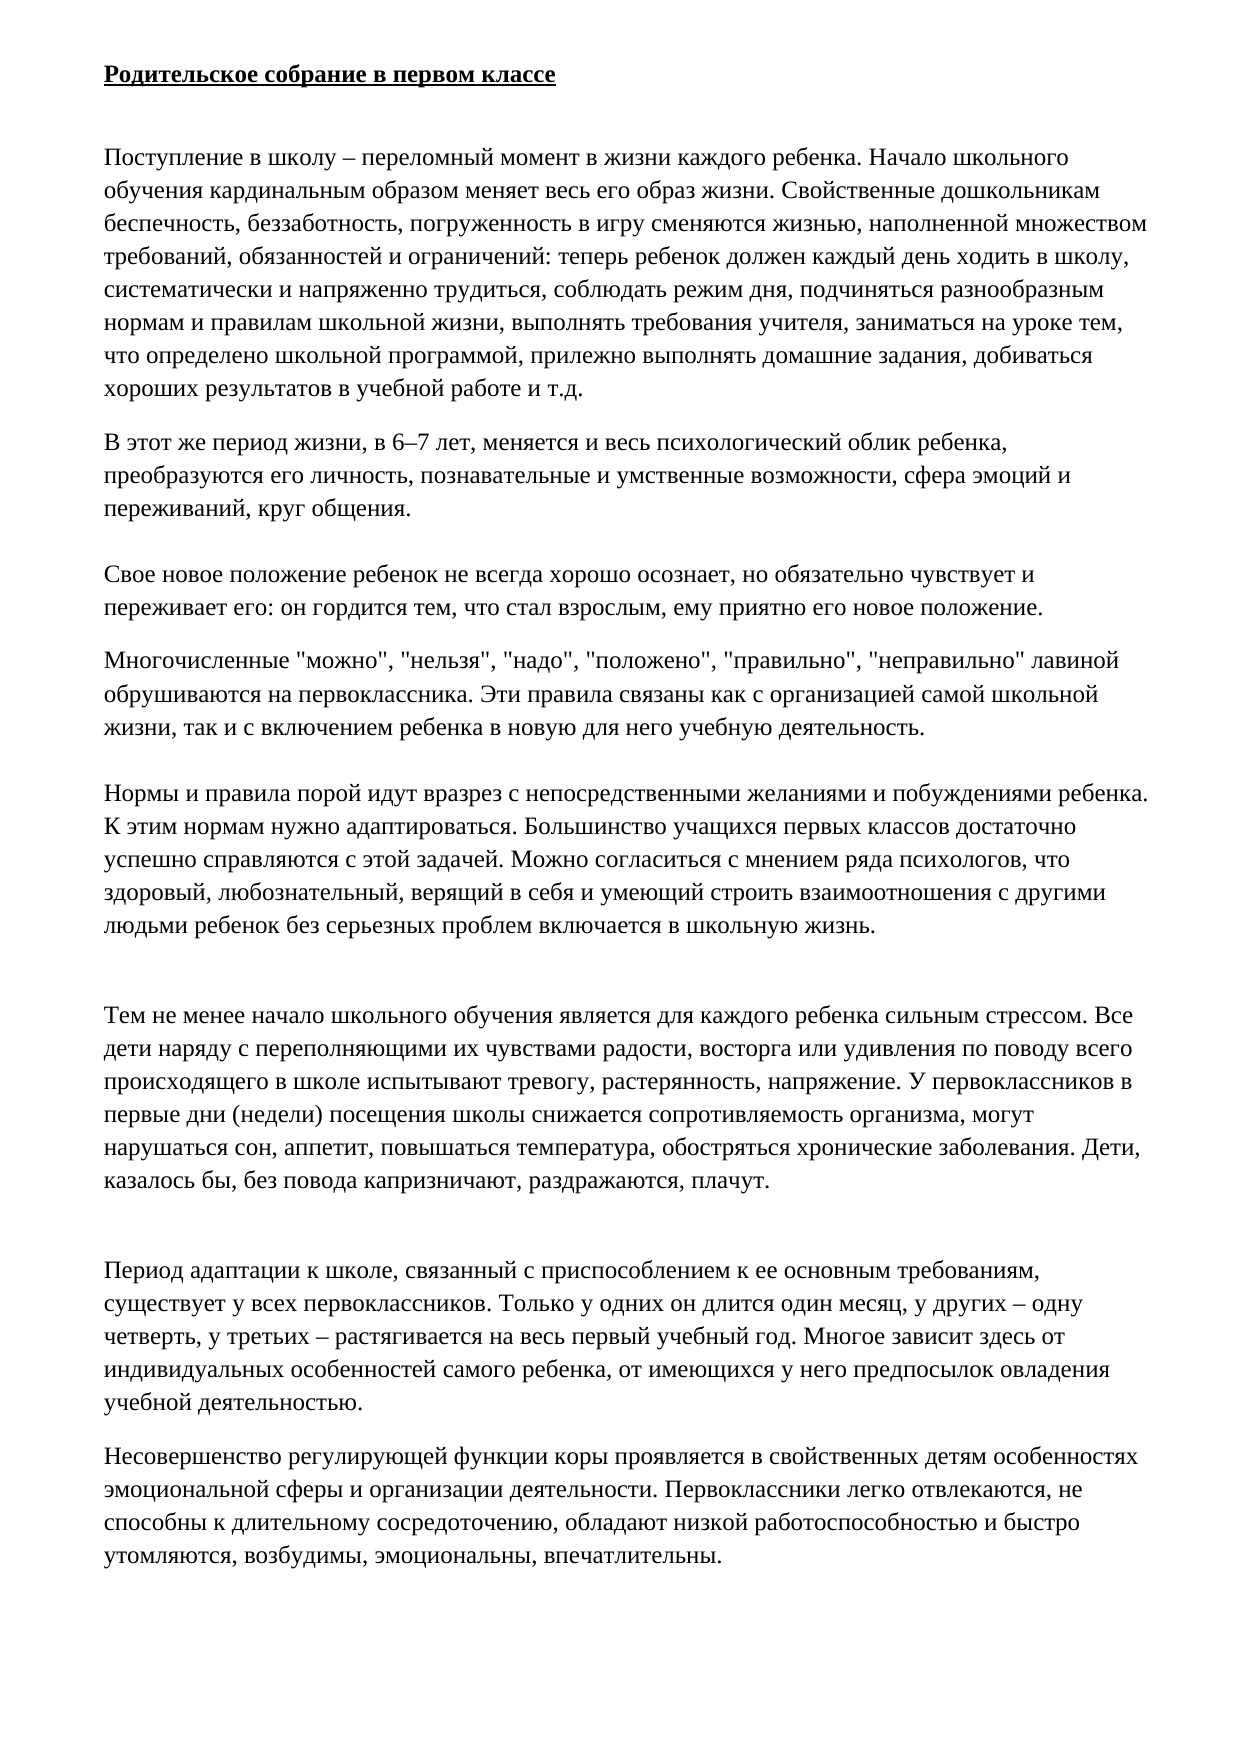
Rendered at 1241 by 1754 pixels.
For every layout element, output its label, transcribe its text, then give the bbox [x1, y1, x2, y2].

text Поступление в школу – переломный момент в жизни каждого ребенка. Начало школьного обучения кардинальным образом меняет весь его образ жизни. Свойственные дошкольникам беспечность, беззаботность, погруженность в игру сменяются жизнью, наполненной множеством требований, обязанностей и ограничений: теперь ребенок должен каждый день ходить в школу, систематически и напряженно трудиться, соблюдать режим дня, подчиняться разнообразным нормам и правилам школьной жизни, выполнять требования учителя, заниматься на уроке тем, что определено школьной программой, прилежно выполнять домашние задания, добиваться хороших результатов в учебной работе и т.д. [103, 142, 1152, 402]
text Родительское собрание в первом классе [103, 59, 1152, 88]
text Многочисленные "можно", "нельзя", "надо", "положено", "правильно", "неправильно" лавиной обрушиваются на первоклассника. Эти правила связаны как с организацией самой школьной жизни, так и с включением ребенка в новую для него учебную деятельность. Нормы и правила порой идут вразрез с непосредственными желаниями и побуждениями ребенка. К этим нормам нужно адаптироваться. Большинство учащихся первых классов достаточно успешно справляются с этой задачей. Можно согласиться с мнением ряда психологов, что здоровый, любознательный, верящий в себя и умеющий строить взаимоотношения с другими людьми ребенок без серьезных проблем включается в школьную жизнь. [103, 646, 1152, 974]
text Тем не менее начало школьного обучения является для каждого ребенка сильным стрессом. Все дети наряду с переполняющими их чувствами радости, восторга или удивления по поводу всего происходящего в школе испытывают тревогу, растерянность, напряжение. У первоклассников в первые дни (недели) посещения школы снижается сопротивляемость организма, могут нарушаться сон, аппетит, повышаться температура, обостряться хронические заболевания. Дети, казалось бы, без повода капризничают, раздражаются, плачут. [103, 1000, 1152, 1230]
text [103, 1441, 1152, 1569]
text В этот же период жизни, в 6–7 лет, меняется и весь психологический облик ребенка, преобразуются его личность, познавательные и умственные возможности, сфера эмоций и переживаний, круг общения. Свое новое положение ребенок не всегда хорошо осознает, но обязательно чувствует и переживает его: он гордится тем, что стал взрослым, ему приятно его новое положение. [103, 427, 1152, 621]
text Период адаптации к школе, связанный с приспособлением к ее основным требованиям, существует у всех первоклассников. Только у одних он длится один месяц, у других – одну четверть, у третьих – растягивается на весь первый учебный год. Многое зависит здесь от индивидуальных особенностей самого ребенка, от имеющихся у него предпосылок овладения учебной деятельностью. [103, 1255, 1152, 1416]
